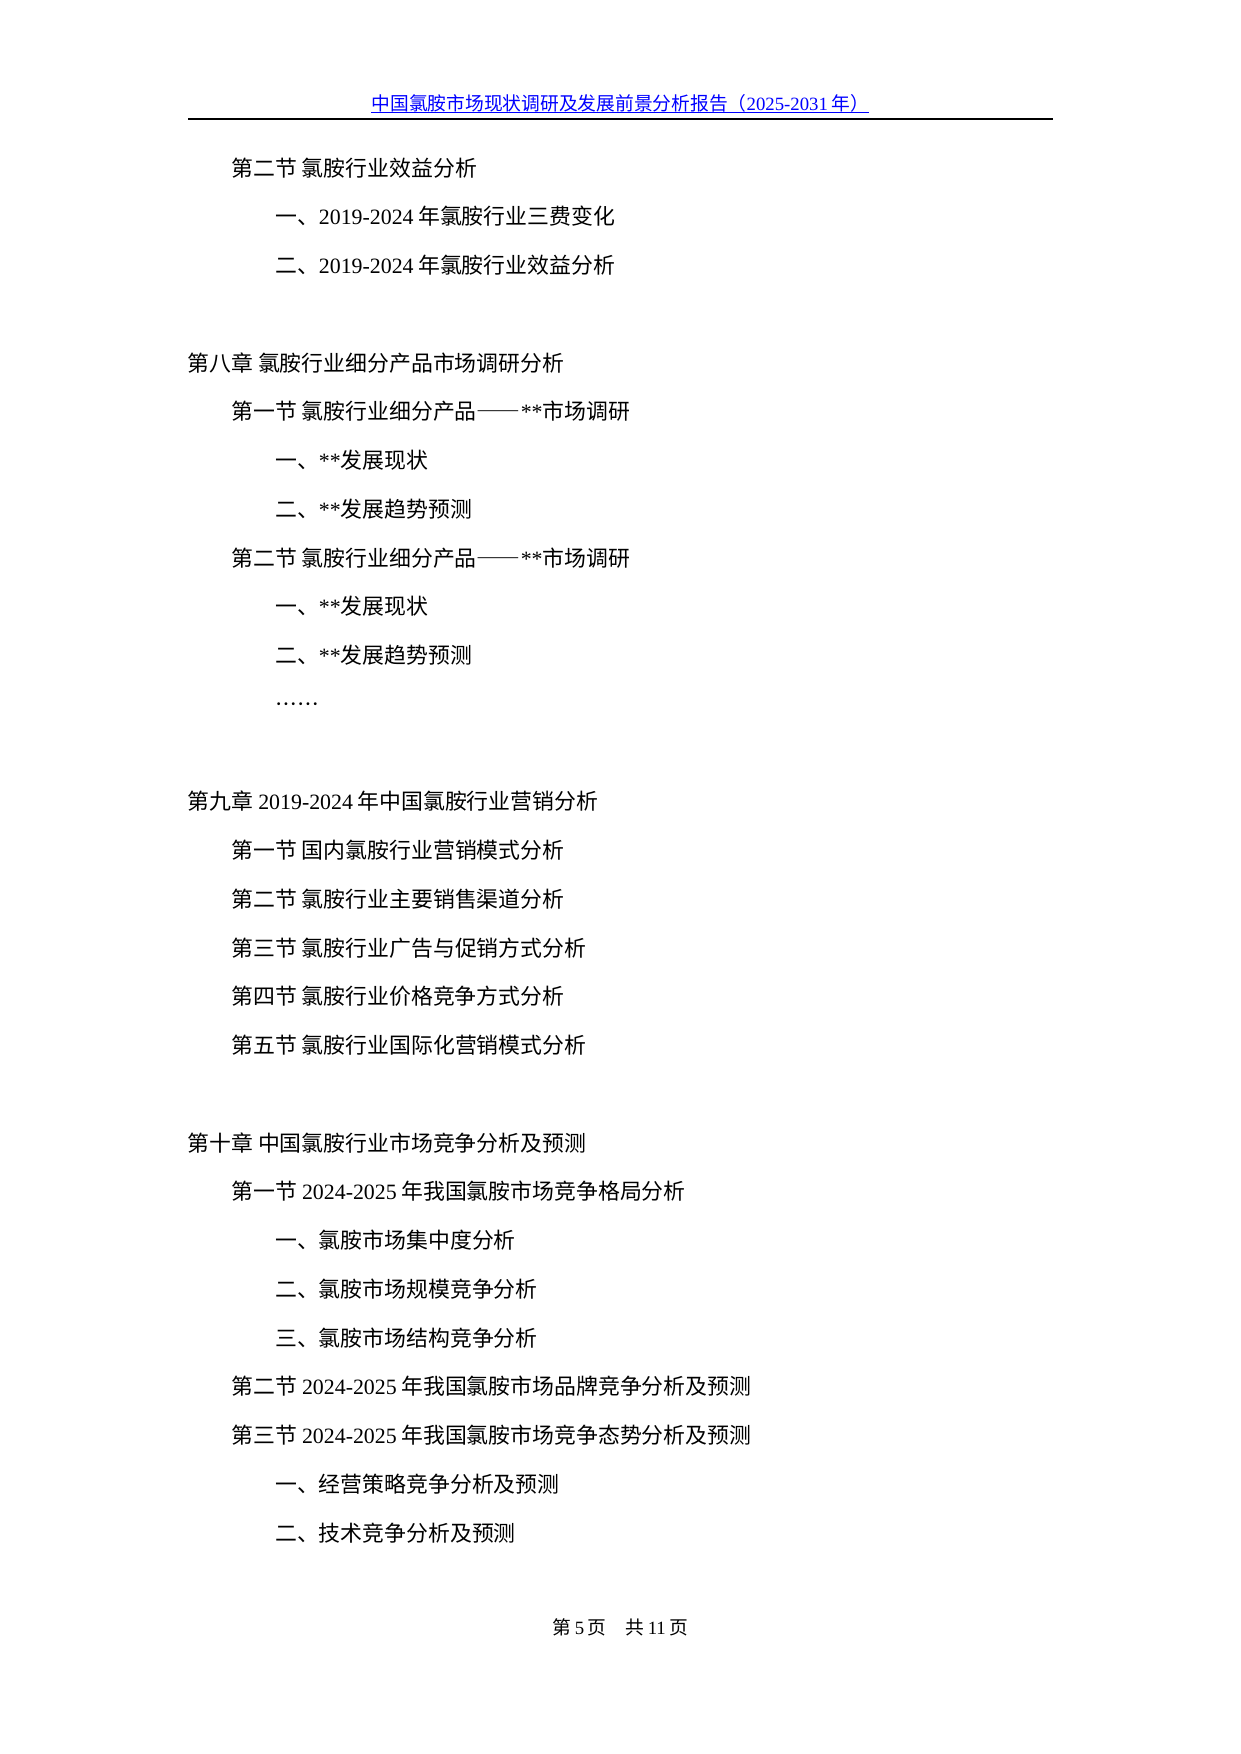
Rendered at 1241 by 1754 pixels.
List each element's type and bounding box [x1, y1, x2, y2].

text [187, 150, 1053, 1548]
